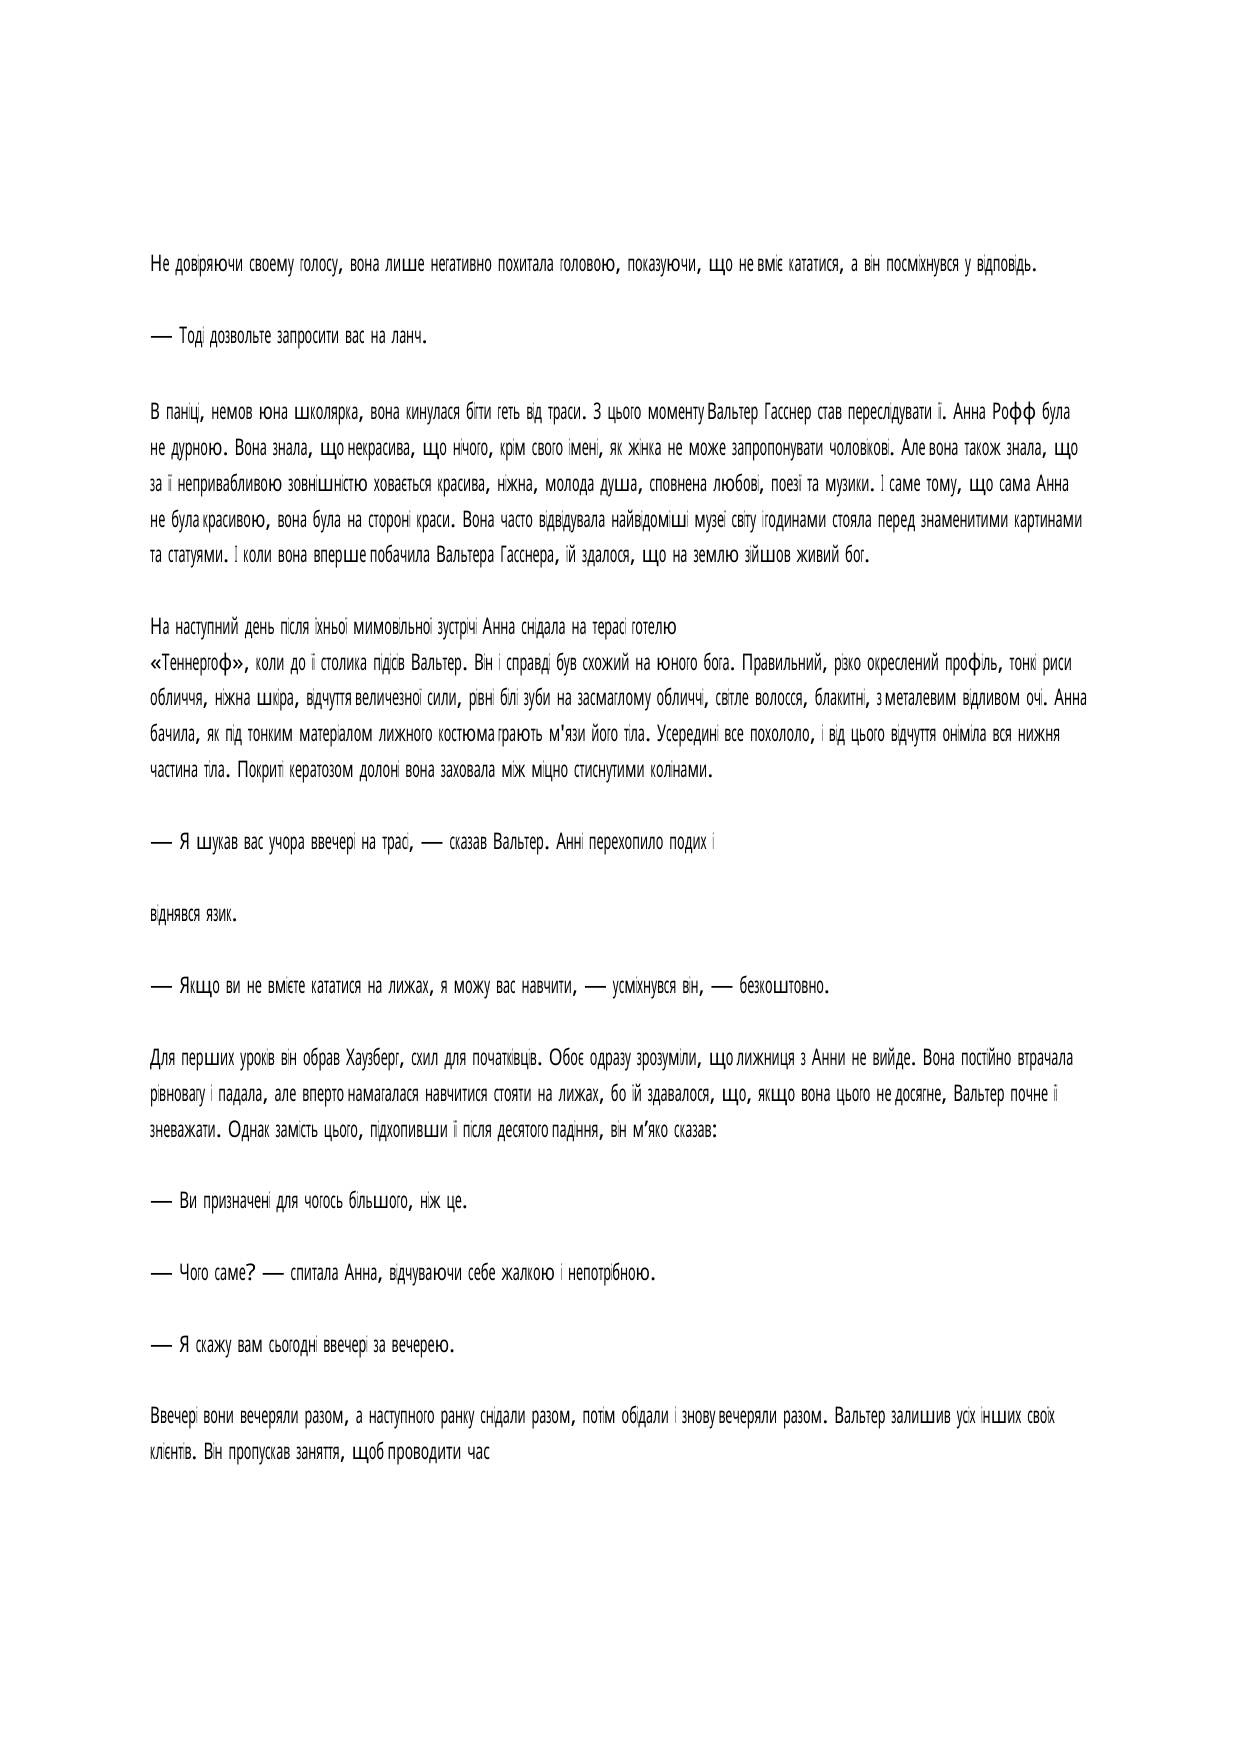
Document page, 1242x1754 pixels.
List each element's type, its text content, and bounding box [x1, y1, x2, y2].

list Я шукав вас учора ввечері на трасі, — сказав Вальтер. Анні перехопило подих і віднявся язик. [150, 825, 765, 928]
text «Теннергоф», коли до її столика підісів Вальтер. Він і справді був схожий на юного бога. Правильний, різко окреслений профіль, тонкі риси обличчя, ніжна шкіра, відчуття величезної сили, рівні білі зуби на засмаглому обличчі, світле волосся, блакитні, з металевим відливом очі. Анна бачила, як під тонким матеріалом лижного костюма грають м'язи його тіла. Усередині все похололо, і від цього відчуття оніміла вся нижня частина тіла. Покриті кератозом долоні вона заховала між міцно стиснутими колінами. [150, 645, 1087, 784]
text Ввечері вони вечеряли разом, а наступного ранку снідали разом, потім обідали і знову вечеряли разом. Вальтер залишив усіх інших своїх клієнтів. Він пропускав заняття, щоб проводити час [150, 1399, 1082, 1466]
list Чого саме? — спитала Анна, відчуваючи себе жалкою і непотрібною. [150, 1256, 1102, 1287]
text Не довіряючи своему голосу, вона лише негативно похитала головою, показуючи, що не вміє кататися, а він посміхнувся у відповідь. [150, 247, 1102, 278]
list Ви призначені для чогось більшого, ніж це. [150, 1184, 1102, 1216]
list Якщо ви не вмієте кататися на лижах, я можу вас навчити, — усміхнувся він, — безкоштовно. [150, 969, 1025, 1000]
text Для перших уроків він обрав Хаузберг, схил для початківців. Обоє одразу зрозуміли, що лижниця з Анни не вийде. Вона постійно втрачала рівновагу і падала, але вперто намагалася навчитися стояти на лижах, бо їй здавалося, що, якщо вона цього не досягне, Вальтер почне її зневажати. Однак замість цього, підхопивши її після десятого падіння, він м’яко сказав: [150, 1041, 1088, 1144]
text В паніці, немов юна школярка, вона кинулася бігти геть від траси. З цього моменту Вальтер Гасснер став переслідувати її. Анна Рофф була не дурною. Вона знала, що некрасива, що нічого, крім свого імені, як жінка не може запропонувати чоловікові. Але вона також знала, що за її непривабливою зовнішністю ховається красива, ніжна, молода душа, сповнена любові, поезії та музики. І саме тому, що сама Анна не була красивою, вона була на стороні краси. Вона часто відвідувала найвідоміші музеї світу і годинами стояла перед знаменитими картинами та статуями. І коли вона вперше побачила Вальтера Гасснера, їй здалося, що на землю зійшов живий бог. [150, 395, 1087, 570]
text На наступний день після їхньої мимовільної зустрічі Анна снідала на терасі готелю [150, 610, 1102, 641]
list Тоді дозвольте запросити вас на ланч. [150, 318, 1102, 350]
list Я скажу вам сьогодні ввечері за вечерею. [150, 1328, 1102, 1359]
